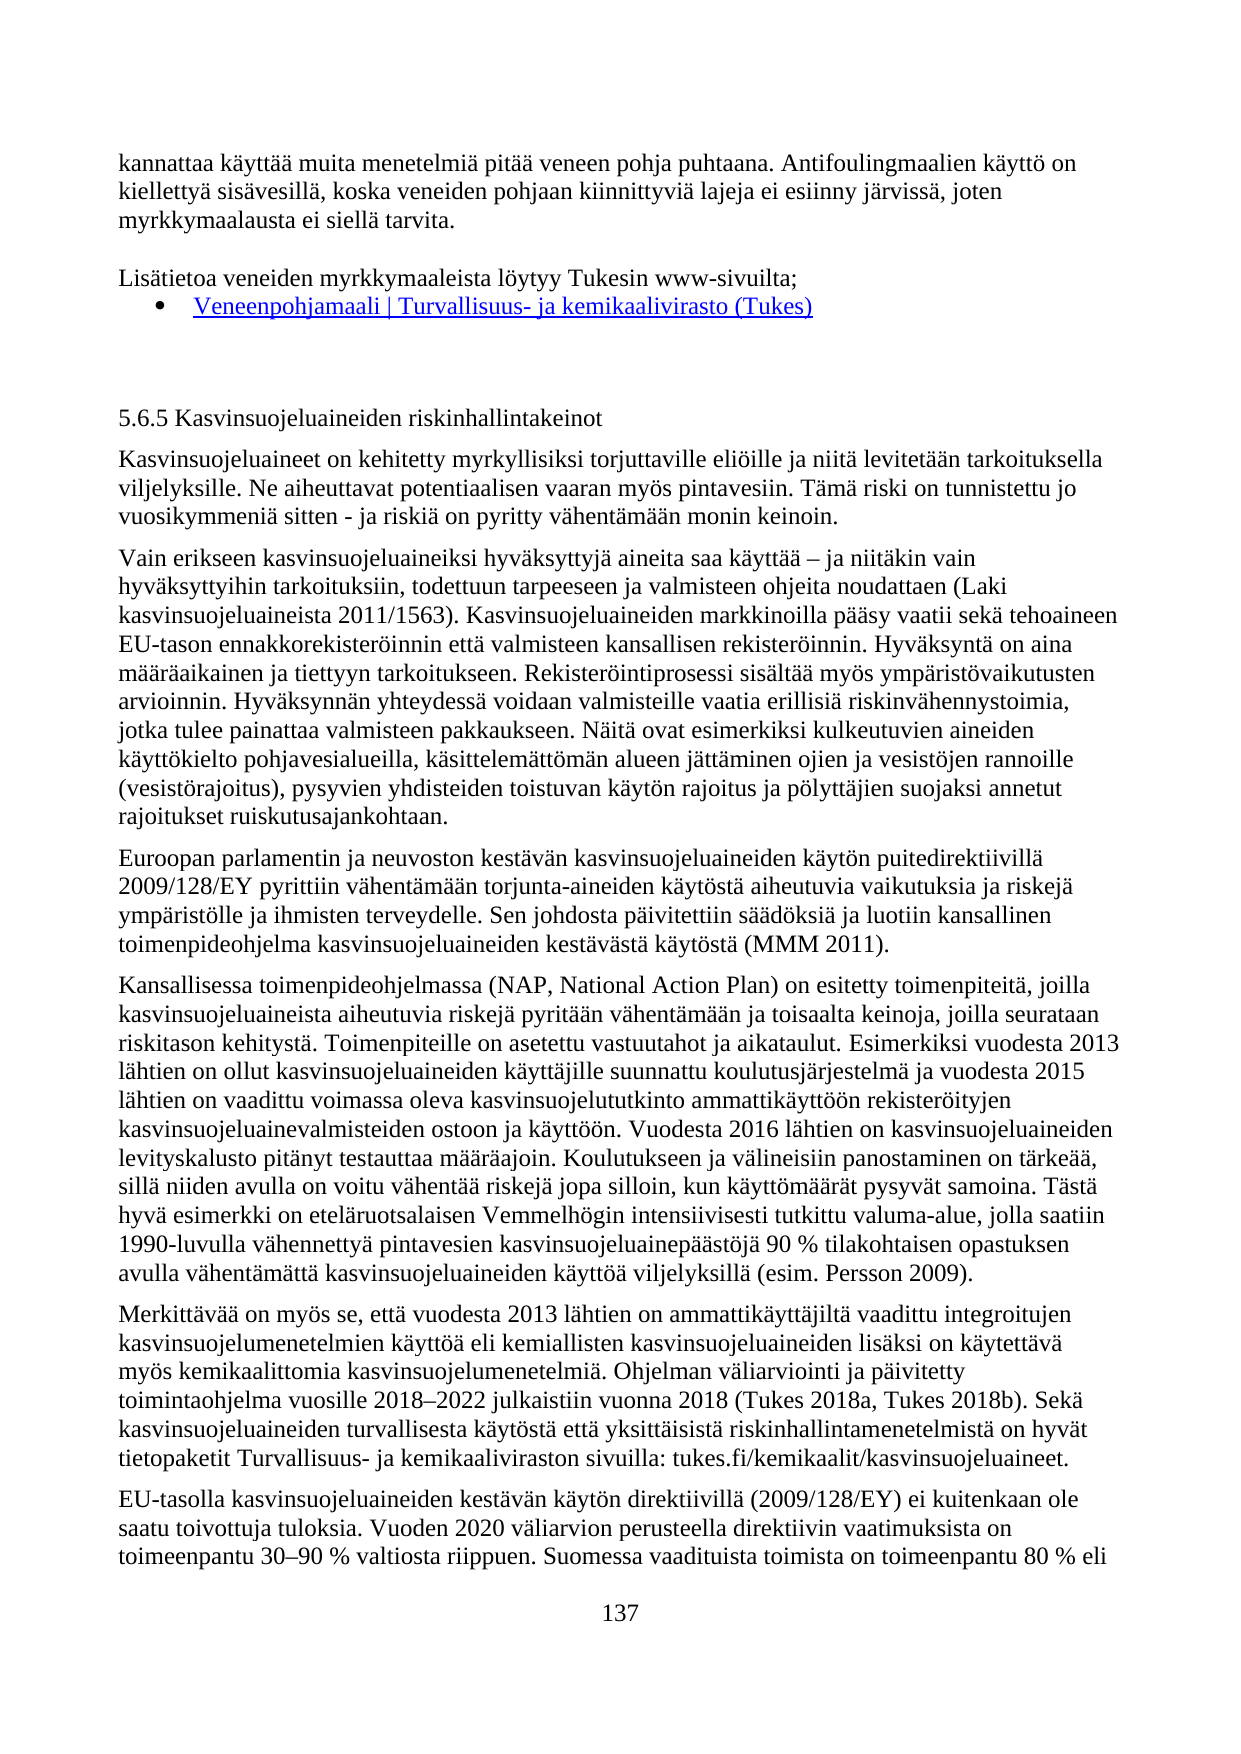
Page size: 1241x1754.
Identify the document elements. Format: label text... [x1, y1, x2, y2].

text Kansallisessa toimenpideohjelmassa (NAP, National Action Plan) on esitetty toimenpiteitä, joilla kasvinsuojeluaineista aiheutuvia riskejä pyritään vähentämään ja toisaalta keinoja, joilla seurataan riskitason kehitystä. Toimenpiteille on asetettu vastuutahot ja aikataulut. Esimerkiksi vuodesta 2013 lähtien on ollut kasvinsuojeluaineiden käyttäjille suunnattu koulutusjärjestelmä ja vuodesta 2015 lähtien on vaadittu voimassa oleva kasvinsuojelututkinto ammattikäyttöön rekisteröityjen kasvinsuojeluainevalmisteiden ostoon ja käyttöön. Vuodesta 2016 lähtien on kasvinsuojeluaineiden levityskalusto pitänyt testauttaa määräajoin. Koulutukseen ja välineisiin panostaminen on tärkeää, sillä niiden avulla on voitu vähentää riskejä jopa silloin, kun käyttömäärät pysyvät samoina. Tästä hyvä esimerkki on eteläruotsalaisen Vemmelhögin intensiivisesti tutkittu valuma-alue, jolla saatiin 1990-luvulla vähennettyä pintavesien kasvinsuojeluainepäästöjä 90 % tilakohtaisen opastuksen avulla vähentämättä kasvinsuojeluaineiden käyttöä viljelyksillä (esim. Persson 2009). [118, 970, 1122, 1286]
text Kasvinsuojeluaineet on kehitetty myrkyllisiksi torjuttaville eliöille ja niitä levitetään tarkoituksella viljelyksille. Ne aiheuttavat potentiaalisen vaaran myös pintavesiin. Tämä riski on tunnistettu jo vuosikymmeniä sitten - ja riskiä on pyritty vähentämään monin keinoin. [118, 444, 1122, 530]
list Veneenpohjamaali | Turvallisuus- ja kemikaalivirasto (Tukes) [156, 291, 1122, 320]
text Euroopan parlamentin ja neuvoston kestävän kasvinsuojeluaineiden käytön puitedirektiivillä 2009/128/EY pyrittiin vähentämään torjunta-aineiden käytöstä aiheutuvia vaikutuksia ja riskejä ympäristölle ja ihmisten terveydelle. Sen johdosta päivitettiin säädöksiä ja luotiin kansallinen toimenpideohjelma kasvinsuojeluaineiden kestävästä käytöstä (MMM 2011). [890, 843, 1122, 958]
text Vain erikseen kasvinsuojeluaineiksi hyväksyttyjä aineita saa käyttää – ja niitäkin vain hyväksyttyihin tarkoituksiin, todettuun tarpeeseen ja valmisteen ohjeita noudattaen (Laki kasvinsuojeluaineista 2011/1563). Kasvinsuojeluaineiden markkinoilla pääsy vaatii sekä tehoaineen EU-tason ennakkorekisteröinnin että valmisteen kansallisen rekisteröinnin. Hyväksyntä on aina määräaikainen ja tiettyyn tarkoitukseen. Rekisteröintiprosessi sisältää myös ympäristövaikutusten arvioinnin. Hyväksynnän yhteydessä voidaan valmisteille vaatia erillisiä riskinvähennystoimia, jotka tulee painattaa valmisteen pakkaukseen. Näitä ovat esimerkiksi kulkeutuvien aineiden käyttökielto pohjavesialueilla, käsittelemättömän alueen jättäminen ojien ja vesistöjen rannoille (vesistörajoitus), pysyvien yhdisteiden toistuvan käytön rajoitus ja pölyttäjien suojaksi annetut rajoitukset ruiskutusajankohtaan. [118, 543, 1122, 830]
text Lisätietoa veneiden myrkkymaaleista löytyy Tukesin www-sivuilta; [118, 263, 1122, 291]
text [118, 148, 1122, 234]
subtitle 5.6.5 Kasvinsuojeluaineiden riskinhallintakeinot [118, 403, 1122, 431]
